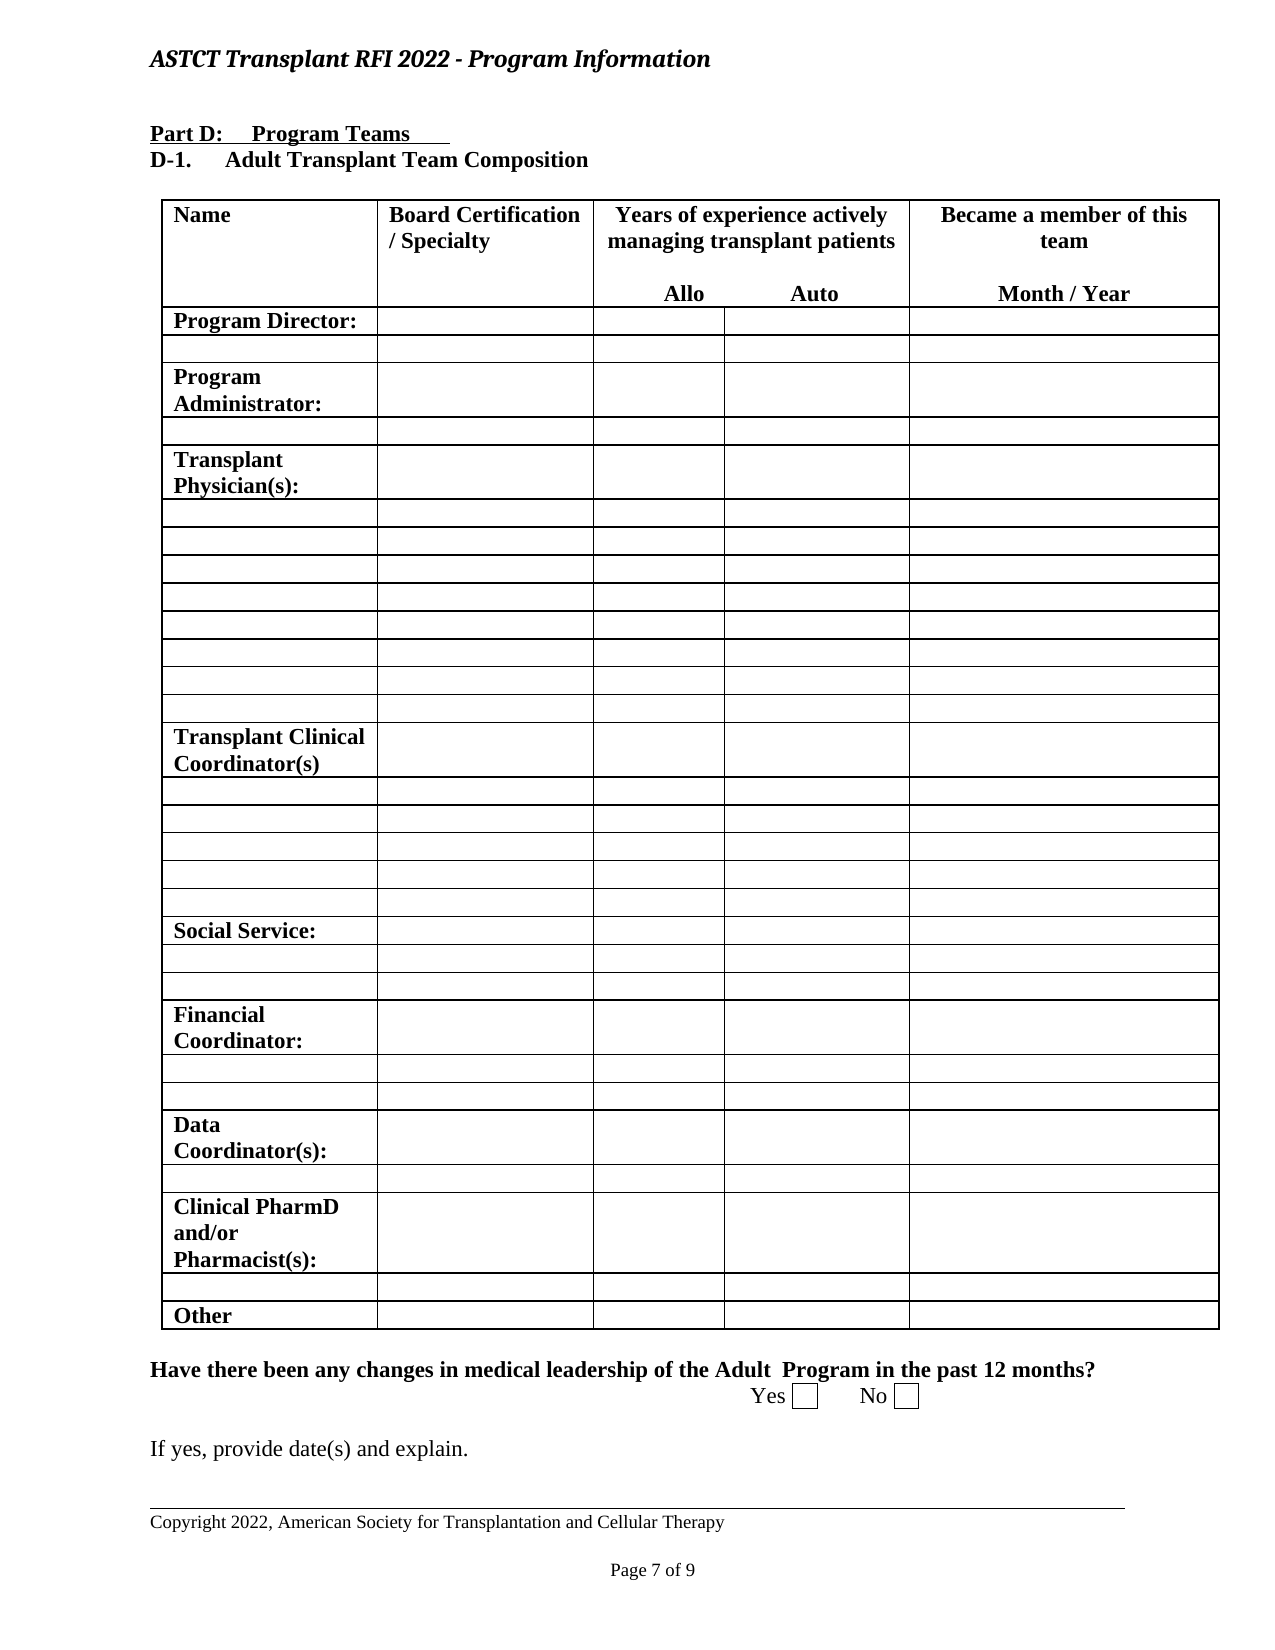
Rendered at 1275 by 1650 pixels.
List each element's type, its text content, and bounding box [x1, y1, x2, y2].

table_cell [725, 363, 909, 416]
table_cell [725, 806, 909, 832]
table_cell [378, 500, 593, 526]
text If yes, provide date(s) and explain. [150, 1435, 1155, 1461]
table_cell [594, 695, 724, 722]
table_cell [725, 778, 909, 804]
table_cell [725, 667, 909, 694]
table_cell [163, 667, 377, 694]
table_cell [378, 418, 593, 444]
table_cell [163, 945, 377, 971]
table_cell [910, 1193, 1218, 1272]
table_cell [594, 336, 724, 362]
table_cell [163, 1274, 377, 1300]
table_cell Clinical PharmD and/or Pharmacist(s): [163, 1193, 377, 1272]
text Have there been any changes in medical leadership of the Adult Program in the past 12 months? Yes No [150, 1356, 1155, 1409]
table_cell [163, 612, 377, 638]
table_cell [594, 528, 724, 554]
table_cell [910, 861, 1218, 888]
table_cell [594, 1111, 724, 1164]
text D-1. Adult Transplant Team Composition [150, 146, 1155, 173]
table_header Name [163, 201, 377, 306]
table_cell [378, 1111, 593, 1164]
table_cell [163, 556, 377, 582]
table_cell [163, 418, 377, 444]
table_cell [594, 861, 724, 888]
table_cell [725, 1165, 909, 1192]
table_cell [910, 1274, 1218, 1300]
table_cell [910, 363, 1218, 416]
table_cell [594, 667, 724, 694]
table_cell Social Service: [163, 917, 377, 943]
table_cell [910, 917, 1218, 943]
table_cell [378, 917, 593, 943]
table_cell [594, 584, 724, 610]
table_cell [910, 667, 1218, 694]
table_cell [910, 308, 1218, 334]
table_cell [594, 640, 724, 666]
table_cell [725, 861, 909, 888]
table_cell [378, 584, 593, 610]
table_cell [378, 1055, 593, 1081]
table_cell [910, 889, 1218, 916]
table_cell [910, 336, 1218, 362]
table_cell [163, 973, 377, 999]
table_cell [378, 778, 593, 804]
table_cell [725, 336, 909, 362]
table_cell [910, 446, 1218, 498]
table_cell [594, 806, 724, 832]
table_cell [378, 833, 593, 860]
table_cell [594, 1193, 724, 1272]
text Part D: Program Teams [150, 120, 1155, 146]
table_cell [910, 640, 1218, 666]
table_cell [910, 723, 1218, 776]
table_cell [163, 833, 377, 860]
table_cell [594, 612, 724, 638]
table_cell [594, 1274, 724, 1300]
table_cell [725, 1274, 909, 1300]
table_cell [910, 418, 1218, 444]
table_cell [725, 1111, 909, 1164]
table_cell [163, 584, 377, 610]
table_cell [725, 1001, 909, 1053]
table_cell [378, 667, 593, 694]
table_cell [378, 640, 593, 666]
table_cell [594, 778, 724, 804]
table_cell [725, 500, 909, 526]
table_cell [378, 528, 593, 554]
table_cell [163, 640, 377, 666]
table_cell Transplant Clinical Coordinator(s) [163, 723, 377, 776]
table_cell [378, 363, 593, 416]
table_cell [725, 640, 909, 666]
table_cell [594, 1083, 724, 1109]
table_cell [378, 1274, 593, 1300]
table_cell [725, 973, 909, 999]
table_cell [594, 446, 724, 498]
table_cell [910, 1083, 1218, 1109]
table_cell [725, 1055, 909, 1081]
table_cell [378, 1001, 593, 1053]
table_cell [163, 528, 377, 554]
table_cell Program Administrator: [163, 363, 377, 416]
table_cell [910, 695, 1218, 722]
table_cell [910, 778, 1218, 804]
table_cell [594, 1302, 724, 1328]
table_cell [725, 945, 909, 971]
table_cell [378, 446, 593, 498]
table_cell [594, 363, 724, 416]
table_cell [910, 528, 1218, 554]
table_cell [910, 1165, 1218, 1192]
table_cell [378, 1302, 593, 1328]
table_cell Transplant Physician(s): [163, 446, 377, 498]
table_cell [594, 723, 724, 776]
table_cell [163, 500, 377, 526]
table_cell [725, 1302, 909, 1328]
table_cell [163, 695, 377, 722]
table_cell [725, 1193, 909, 1272]
table_cell [594, 833, 724, 860]
table_cell [378, 1165, 593, 1192]
table_cell [163, 1165, 377, 1192]
table_cell [163, 806, 377, 832]
table_cell [910, 1302, 1218, 1328]
table_cell [378, 806, 593, 832]
table_cell [378, 889, 593, 916]
table_cell [725, 584, 909, 610]
table_cell [594, 917, 724, 943]
table_cell [725, 612, 909, 638]
table_header Board Certification / Specialty [378, 201, 593, 306]
table_cell [378, 1083, 593, 1109]
table_cell [594, 889, 724, 916]
table_cell [378, 336, 593, 362]
table_cell [378, 612, 593, 638]
table_cell [163, 336, 377, 362]
table_cell [910, 1111, 1218, 1164]
table_cell [594, 308, 724, 334]
table_cell [378, 695, 593, 722]
table_cell [910, 833, 1218, 860]
table_cell [725, 308, 909, 334]
table_cell [378, 1193, 593, 1272]
table_cell Other [163, 1302, 377, 1328]
table_cell [594, 556, 724, 582]
table_cell [594, 945, 724, 971]
table_cell [725, 833, 909, 860]
table_cell [378, 973, 593, 999]
table_cell [725, 723, 909, 776]
table_cell [594, 1165, 724, 1192]
table_cell [163, 889, 377, 916]
table_cell [725, 889, 909, 916]
table_cell [910, 500, 1218, 526]
table_cell Financial Coordinator: [163, 1001, 377, 1053]
table_cell [725, 446, 909, 498]
table_cell [725, 917, 909, 943]
table_header Became a member of this team Month / Year [910, 201, 1218, 306]
table_cell [594, 418, 724, 444]
table_cell [910, 806, 1218, 832]
table_cell [163, 861, 377, 888]
table_cell [910, 945, 1218, 971]
table_cell [594, 1055, 724, 1081]
table_cell [378, 723, 593, 776]
table_cell [594, 973, 724, 999]
table_cell [594, 1001, 724, 1053]
table_cell [910, 1055, 1218, 1081]
table_cell [163, 778, 377, 804]
table_cell [378, 308, 593, 334]
table_cell [910, 612, 1218, 638]
table_cell [725, 418, 909, 444]
table_cell [910, 973, 1218, 999]
table_cell [163, 1055, 377, 1081]
table_cell [163, 1083, 377, 1109]
table_cell [910, 1001, 1218, 1053]
table_cell [378, 861, 593, 888]
table_cell [910, 556, 1218, 582]
table_cell Data Coordinator(s): [163, 1111, 377, 1164]
table_cell [725, 556, 909, 582]
table_cell [378, 556, 593, 582]
table_cell [725, 695, 909, 722]
table_cell [725, 1083, 909, 1109]
table_cell [594, 500, 724, 526]
table_header Years of experience actively managing transplant patients Allo Auto [594, 201, 909, 306]
table_cell [910, 584, 1218, 610]
table_cell Program Director: [163, 308, 377, 334]
table_cell [378, 945, 593, 971]
table_cell [725, 528, 909, 554]
